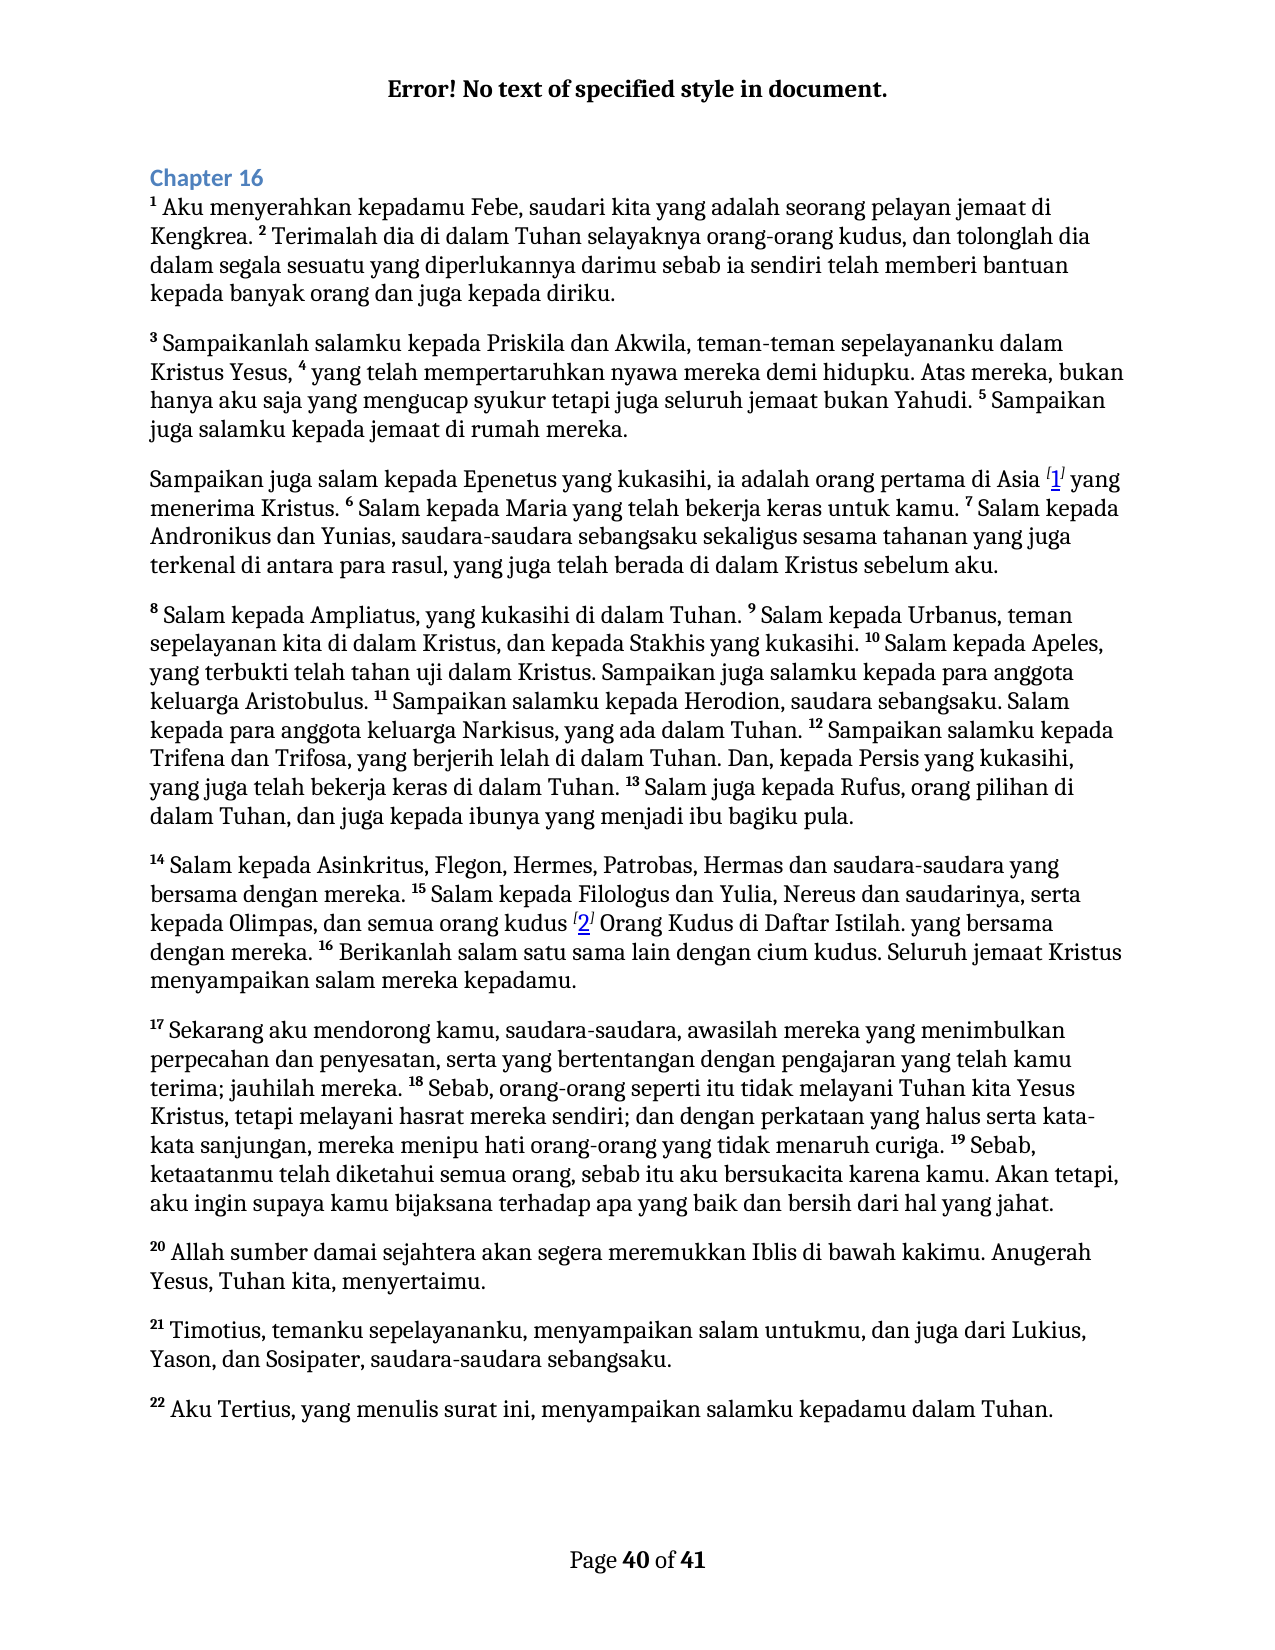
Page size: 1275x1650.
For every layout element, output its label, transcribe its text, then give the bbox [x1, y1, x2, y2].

text 20 Allah sumber damai sejahtera akan segera meremukkan Iblis di bawah kakimu. Anugerah Yesus, Tuhan kita, menyertaimu. [150, 1238, 1125, 1296]
text 1 Aku menyerahkan kepadamu Febe, saudari kita yang adalah seorang pelayan jemaat di Kengkrea. 2 Terimalah dia di dalam Tuhan selayaknya orang-orang kudus, dan tolonglah dia dalam segala sesuatu yang diperlukannya darimu sebab ia sendiri telah memberi bantuan kepada banyak orang dan juga kepada diriku. [150, 193, 1125, 308]
text 14 Salam kepada Asinkritus, Flegon, Hermes, Patrobas, Hermas dan saudara-saudara yang bersama dengan mereka. 15 Salam kepada Filologus dan Yulia, Nereus dan saudarinya, serta kepada Olimpas, dan semua orang kudus [2] Orang Kudus di Daftar Istilah. yang bersama dengan mereka. 16 Berikanlah salam satu sama lain dengan cium kudus. Seluruh jemaat Kristus menyampaikan salam mereka kepadamu. [150, 851, 1125, 995]
text 22 Aku Tertius, yang menulis surat ini, menyampaikan salamku kepadamu dalam Tuhan. [150, 1395, 1125, 1423]
text 8 Salam kepada Ampliatus, yang kukasihi di dalam Tuhan. 9 Salam kepada Urbanus, teman sepelayanan kita di dalam Kristus, dan kepada Stakhis yang kukasihi. 10 Salam kepada Apeles, yang terbukti telah tahan uji dalam Kristus. Sampaikan juga salamku kepada para anggota keluarga Aristobulus. 11 Sampaikan salamku kepada Herodion, saudara sebangsaku. Salam kepada para anggota keluarga Narkisus, yang ada dalam Tuhan. 12 Sampaikan salamku kepada Trifena dan Trifosa, yang berjerih lelah di dalam Tuhan. Dan, kepada Persis yang kukasihi, yang juga telah bekerja keras di dalam Tuhan. 13 Salam juga kepada Rufus, orang pilihan di dalam Tuhan, dan juga kepada ibunya yang menjadi ibu bagiku pula. [150, 601, 1125, 831]
text 3 Sampaikanlah salamku kepada Priskila dan Akwila, teman-teman sepelayananku dalam Kristus Yesus, 4 yang telah mempertaruhkan nyawa mereka demi hidupku. Atas mereka, bukan hanya aku saja yang mengucap syukur tetapi juga seluruh jemaat bukan Yahudi. 5 Sampaikan juga salamku kepada jemaat di rumah mereka. [150, 329, 1125, 444]
text 21 Timotius, temanku sepelayananku, menyampaikan salam untukmu, dan juga dari Lukius, Yason, dan Sosipater, saudara-saudara sebangsaku. [150, 1316, 1125, 1374]
text Sampaikan juga salam kepada Epenetus yang kukasihi, ia adalah orang pertama di Asia [1] yang menerima Kristus. 6 Salam kepada Maria yang telah bekerja keras untuk kamu. 7 Salam kepada Andronikus dan Yunias, saudara-saudara sebangsaku sekaligus sesama tahanan yang juga terkenal di antara para rasul, yang juga telah berada di dalam Kristus sebelum aku. [150, 465, 1125, 580]
subtitle Chapter 16 [150, 162, 1125, 193]
text 17 Sekarang aku mendorong kamu, saudara-saudara, awasilah mereka yang menimbulkan perpecahan dan penyesatan, serta yang bertentangan dengan pengajaran yang telah kamu terima; jauhilah mereka. 18 Sebab, orang-orang seperti itu tidak melayani Tuhan kita Yesus Kristus, tetapi melayani hasrat mereka sendiri; dan dengan perkataan yang halus serta kata-kata sanjungan, mereka menipu hati orang-orang yang tidak menaruh curiga. 19 Sebab, ketaatanmu telah diketahui semua orang, sebab itu aku bersukacita karena kamu. Akan tetapi, aku ingin supaya kamu bijaksana terhadap apa yang baik dan bersih dari hal yang jahat. [150, 1016, 1125, 1217]
